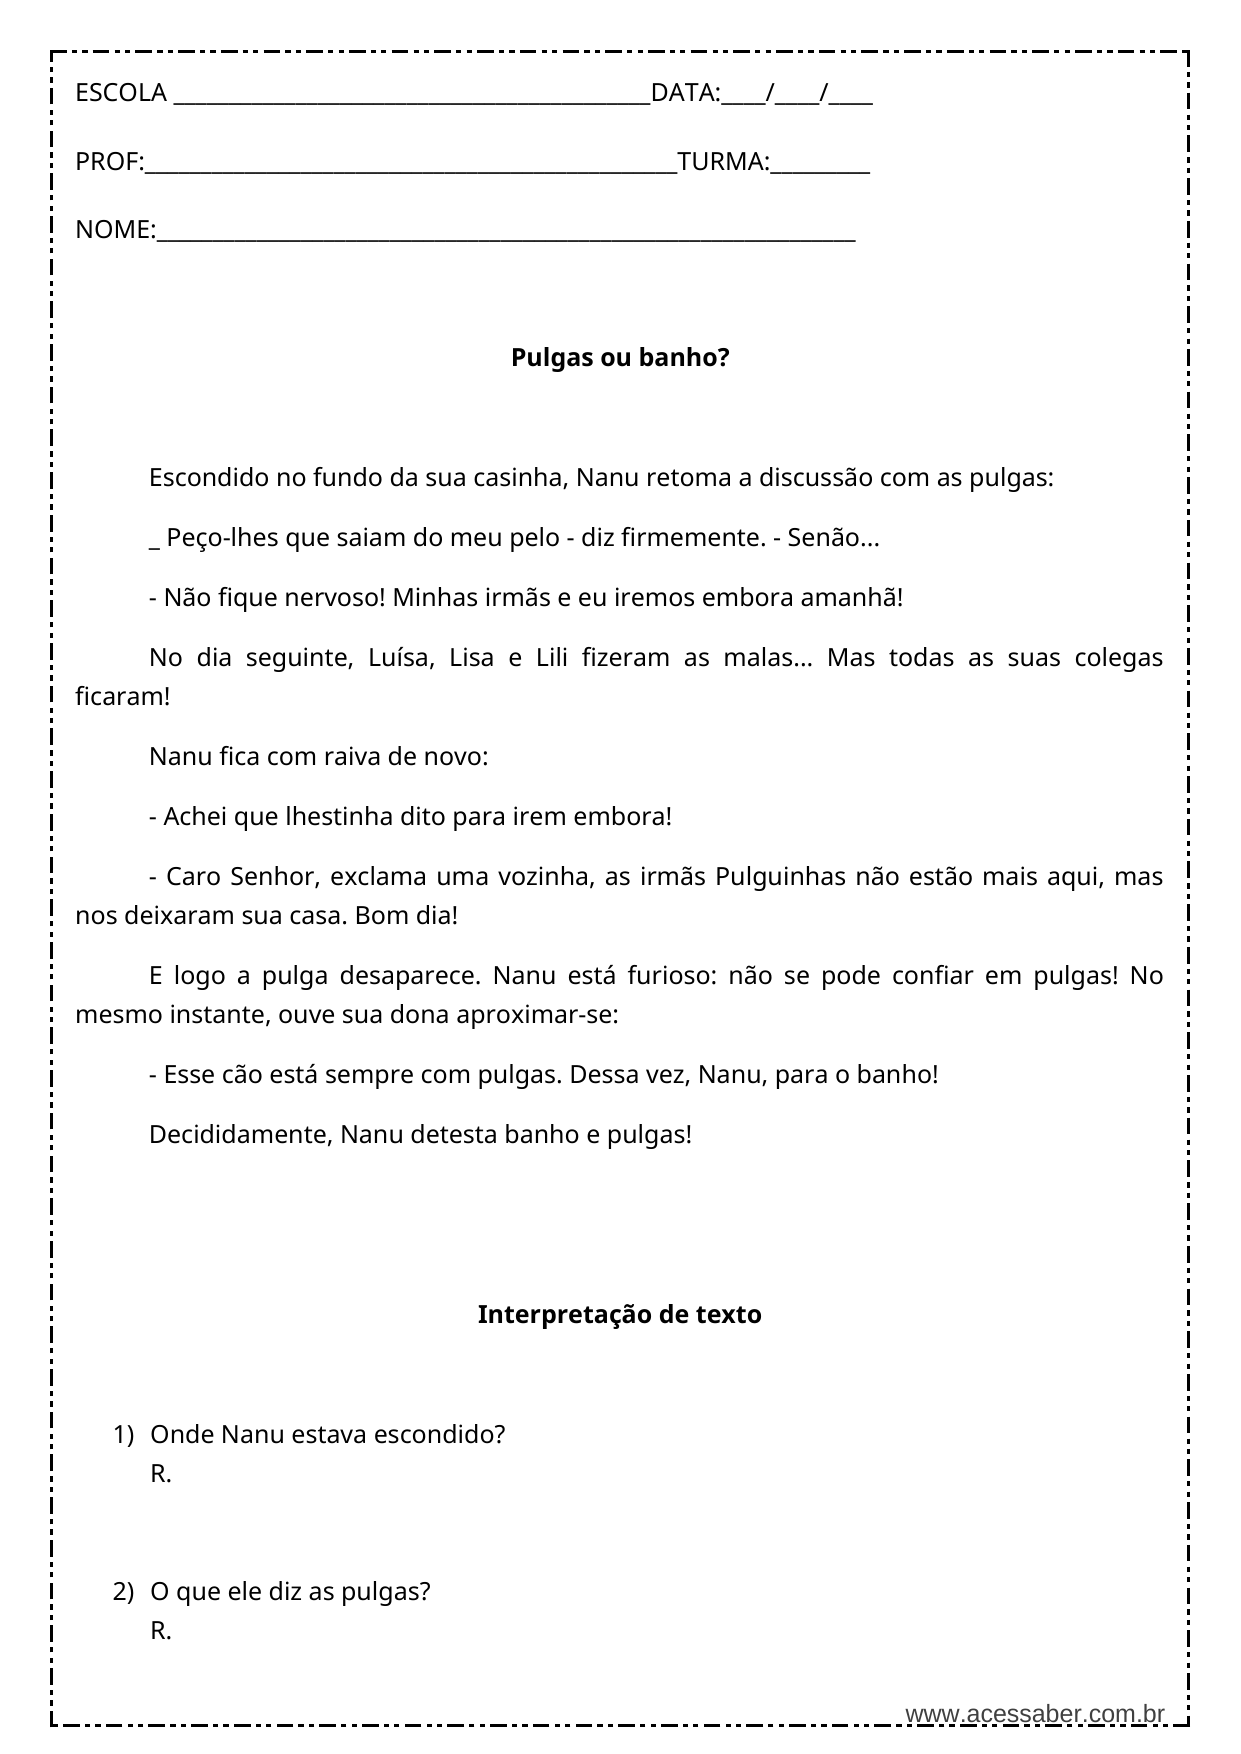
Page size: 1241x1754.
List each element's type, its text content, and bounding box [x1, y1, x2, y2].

text - Esse cão está sempre com pulgas. Dessa vez, Nanu, para o banho! [75, 1057, 1165, 1091]
list R. [150, 1613, 1165, 1647]
text Interpretação de texto [75, 1297, 1165, 1331]
text Decididamente, Nanu detesta banho e pulgas! [75, 1117, 1165, 1151]
text E logo a pulga desaparece. Nanu está furioso: não se pode confiar em pulgas! No mesmo instante, ouve sua dona aproximar-se: [75, 958, 1165, 1031]
text No dia seguinte, Luísa, Lisa e Lili fizeram as malas... Mas todas as suas colegas ficaram! [75, 639, 1165, 713]
text ESCOLA ___________________________________________DATA:____/____/____ [75, 75, 1165, 109]
text - Achei que lhestinha dito para irem embora! [75, 798, 1165, 833]
text - Não fique nervoso! Minhas irmãs e eu iremos embora amanhã! [75, 579, 1165, 613]
list Onde Nanu estava escondido? [112, 1417, 1165, 1451]
text - Caro Senhor, exclama uma vozinha, as irmãs Pulguinhas não estão mais aqui, mas nos deixaram sua casa. Bom dia! [75, 858, 1165, 932]
text Escondido no fundo da sua casinha, Nanu retoma a discussão com as pulgas: [75, 459, 1165, 493]
list O que ele diz as pulgas? [112, 1573, 1165, 1608]
text PROF:________________________________________________TURMA:_________ [75, 143, 1165, 177]
text _ Peço-lhes que saiam do meu pelo - diz firmemente. - Senão... [75, 519, 1165, 553]
text NOME:_______________________________________________________________ [75, 211, 1165, 245]
list R. [150, 1456, 1165, 1490]
text Nanu fica com raiva de novo: [75, 738, 1165, 773]
text Pulgas ou banho? [75, 339, 1165, 373]
